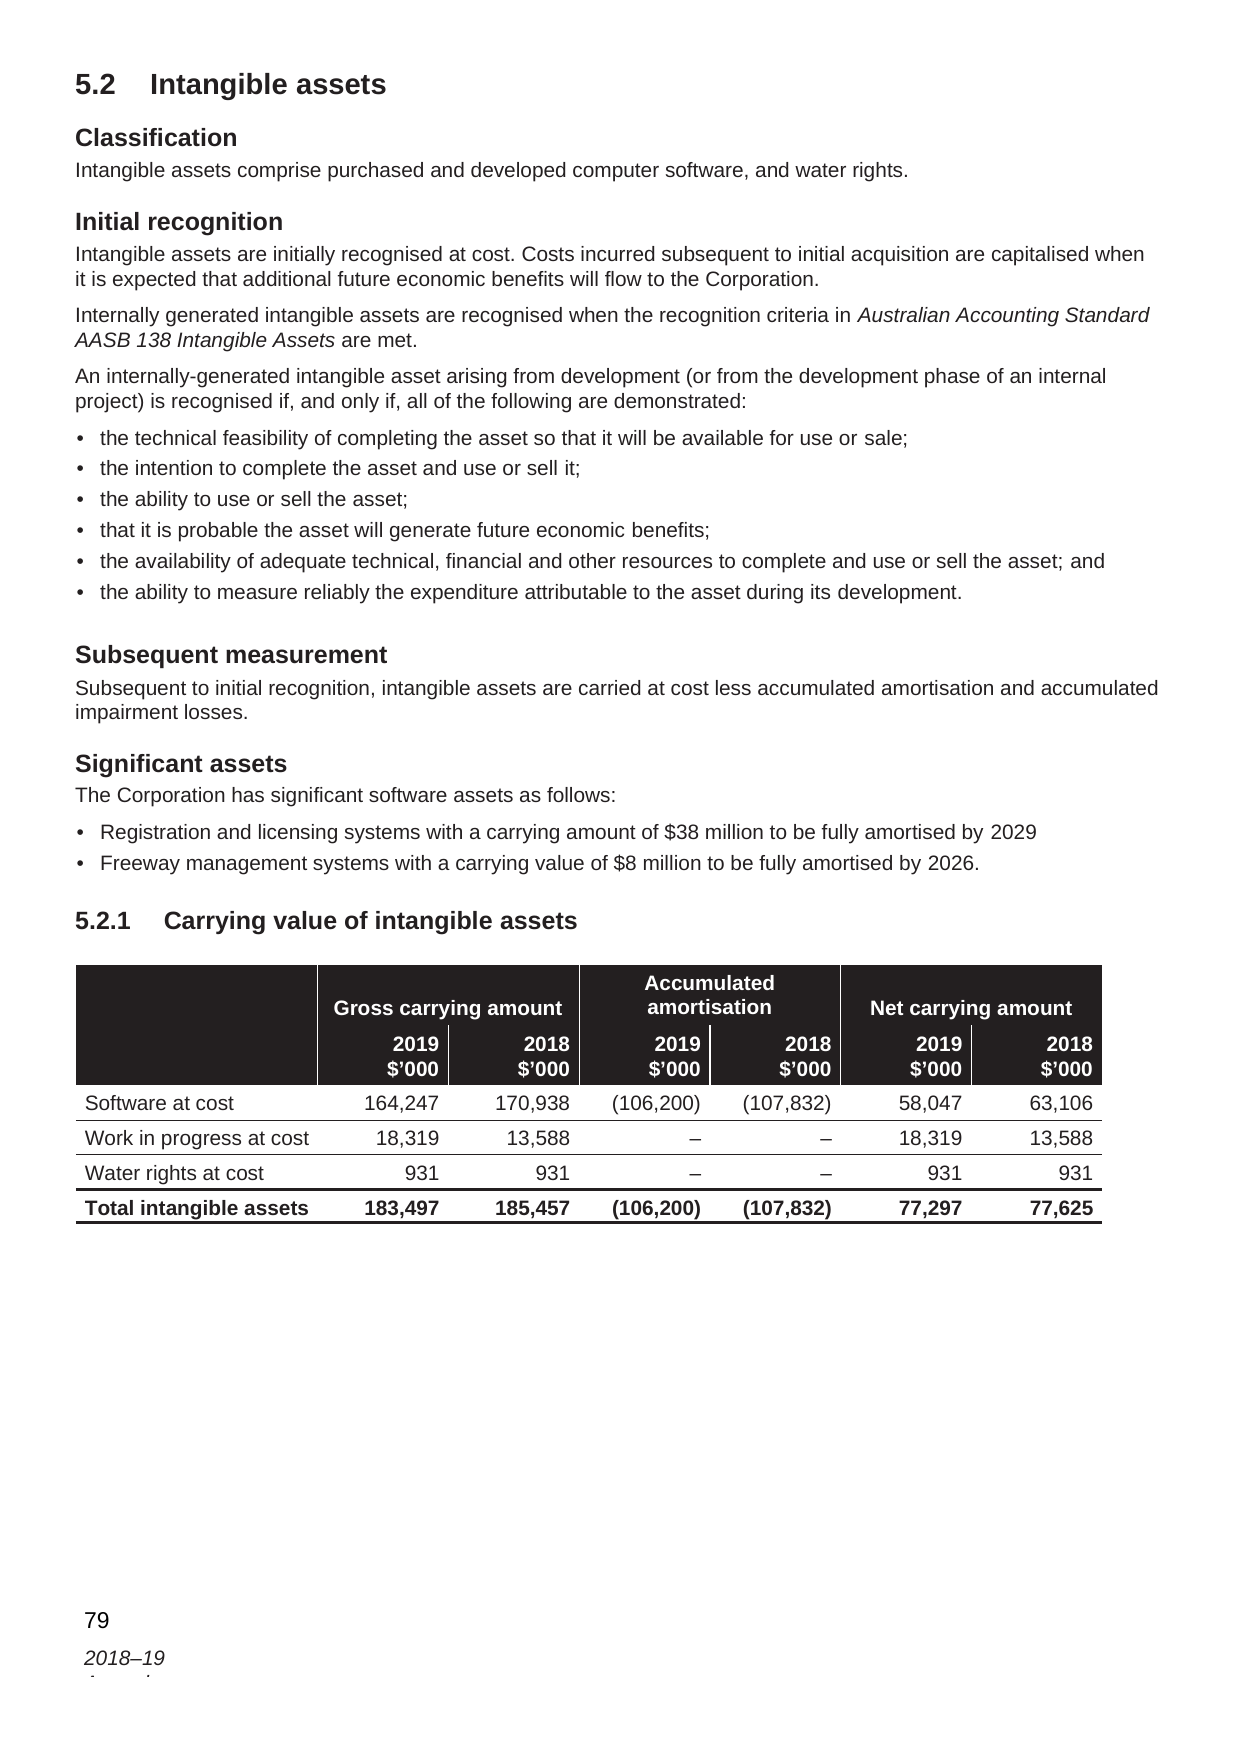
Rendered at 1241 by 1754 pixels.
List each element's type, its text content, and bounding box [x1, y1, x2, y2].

list Registration and licensing systems with a carrying amount of $38 million to be fully amortised by 2029 [76, 820, 1178, 844]
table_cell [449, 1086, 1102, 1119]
text The Corporation has significant software assets as follows: [75, 783, 1178, 807]
text An internally-generated intangible asset arising from development (or from the development phase of an internal project) is recognised if, and only if, all of the following are demonstrated: [75, 364, 1110, 413]
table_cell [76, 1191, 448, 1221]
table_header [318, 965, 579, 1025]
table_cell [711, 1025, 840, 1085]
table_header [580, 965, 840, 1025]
list that it is probable the asset will generate future economic benefits; [76, 518, 1178, 542]
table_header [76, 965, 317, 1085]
subtitle Subsequent measurement [75, 641, 1178, 669]
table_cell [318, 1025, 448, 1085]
list Freeway management systems with a carrying value of $8 million to be fully amortised by 2026. [76, 851, 1178, 875]
text Internally generated intangible assets are recognised when the recognition criteria in Australian Accounting Standard AASB 138 Intangible Assets are met. [75, 303, 1178, 352]
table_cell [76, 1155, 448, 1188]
subtitle Initial recognition [75, 207, 1178, 236]
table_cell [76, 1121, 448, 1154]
subtitle Carrying value of intangible assets [75, 906, 1178, 934]
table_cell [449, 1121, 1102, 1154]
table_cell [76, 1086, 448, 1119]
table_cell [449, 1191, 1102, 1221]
text Subsequent to initial recognition, intangible assets are carried at cost less accumulated amortisation and accumulated impairment losses. [75, 675, 1162, 724]
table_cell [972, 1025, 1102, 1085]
subtitle Intangible assets [75, 67, 1178, 100]
list the availability of adequate technical, financial and other resources to complete and use or sell the asset; and [76, 549, 1178, 573]
text Intangible assets are initially recognised at cost. Costs incurred subsequent to initial acquisition are capitalised when it is expected that additional future economic benefits will flow to the Corporation. [75, 242, 1148, 290]
list the ability to use or sell the asset; [76, 487, 1178, 511]
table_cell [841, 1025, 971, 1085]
list the technical feasibility of completing the asset so that it will be available for use or sale; [76, 425, 1178, 449]
subtitle Significant assets [75, 748, 1178, 777]
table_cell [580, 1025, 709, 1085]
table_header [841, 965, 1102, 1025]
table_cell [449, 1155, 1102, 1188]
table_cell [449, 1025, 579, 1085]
text Classification [75, 123, 1178, 152]
list the ability to measure reliably the expenditure attributable to the asset during its development. [76, 580, 1178, 604]
text Intangible assets comprise purchased and developed computer software, and water rights. [75, 158, 1178, 182]
list the intention to complete the asset and use or sell it; [76, 456, 1178, 480]
